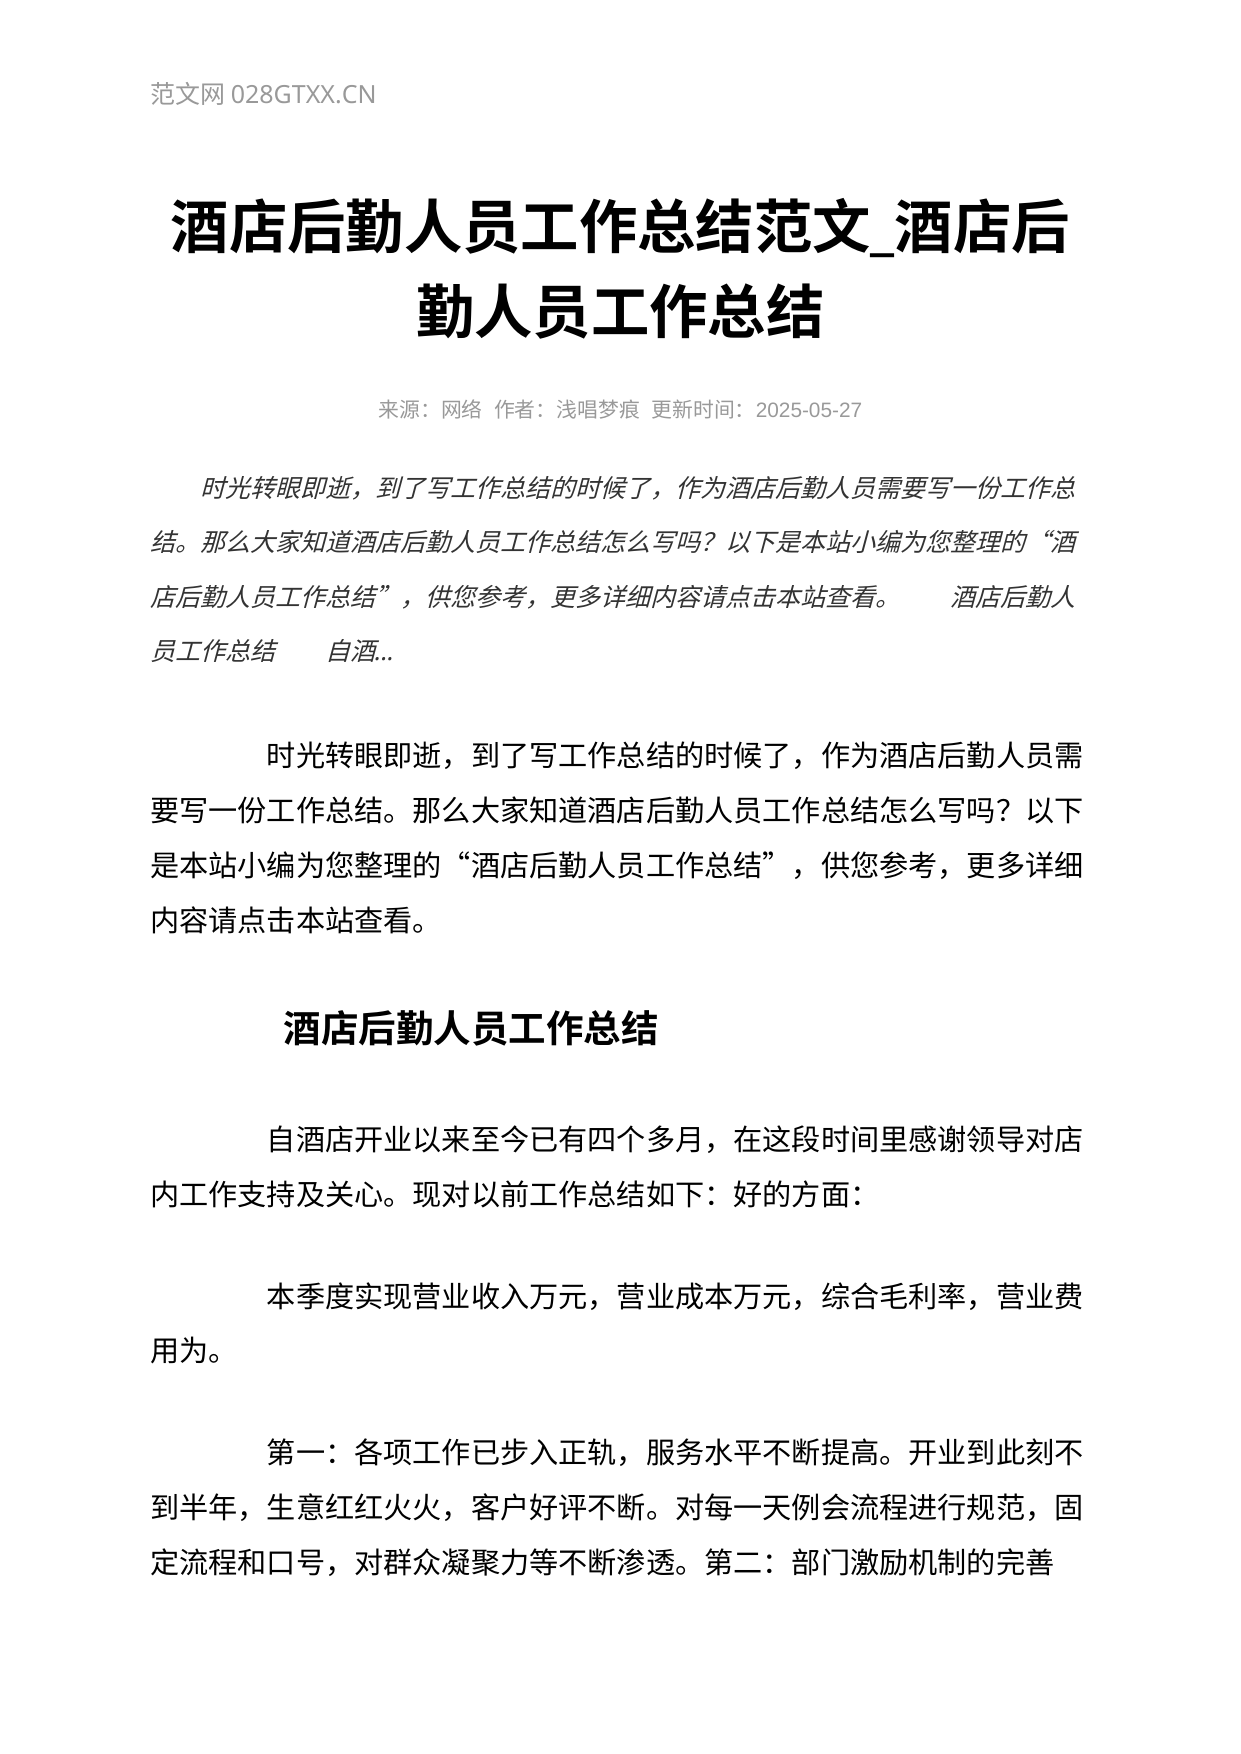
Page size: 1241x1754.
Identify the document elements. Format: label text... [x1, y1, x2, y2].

text 酒店后勤人员工作总结 [150, 999, 1090, 1053]
text 来源：网络 作者：浅唱梦痕 更新时间：2025-05-27 [150, 397, 1090, 421]
text 时光转眼即逝，到了写工作总结的时候了，作为酒店后勤人员需要写一份工作总结。那么大家知道酒店后勤人员工作总结怎么写吗？以下是本站小编为您整理的“酒店后勤人员工作总结”，供您参考，更多详细内容请点击本站查看。 [150, 733, 1090, 939]
text 自酒店开业以来至今已有四个多月，在这段时间里感谢领导对店内工作支持及关心。现对以前工作总结如下：好的方面： [150, 1116, 1090, 1214]
text 本季度实现营业收入万元，营业成本万元，综合毛利率，营业费用为。 [150, 1273, 1090, 1370]
text 第一：各项工作已步入正轨，服务水平不断提高。开业到此刻不到半年，生意红红火火，客户好评不断。对每一天例会流程进行规范，固定流程和口号，对群众凝聚力等不断渗透。第二：部门激励机制的完善 [150, 1430, 1090, 1582]
text 时光转眼即逝，到了写工作总结的时候了，作为酒店后勤人员需要写一份工作总结。那么大家知道酒店后勤人员工作总结怎么写吗？以下是本站小编为您整理的“酒店后勤人员工作总结”，供您参考，更多详细内容请点击本站查看。 酒店后勤人员工作总结 自酒... [150, 468, 1090, 668]
subtitle 酒店后勤人员工作总结范文_酒店后勤人员工作总结 [150, 181, 1090, 351]
